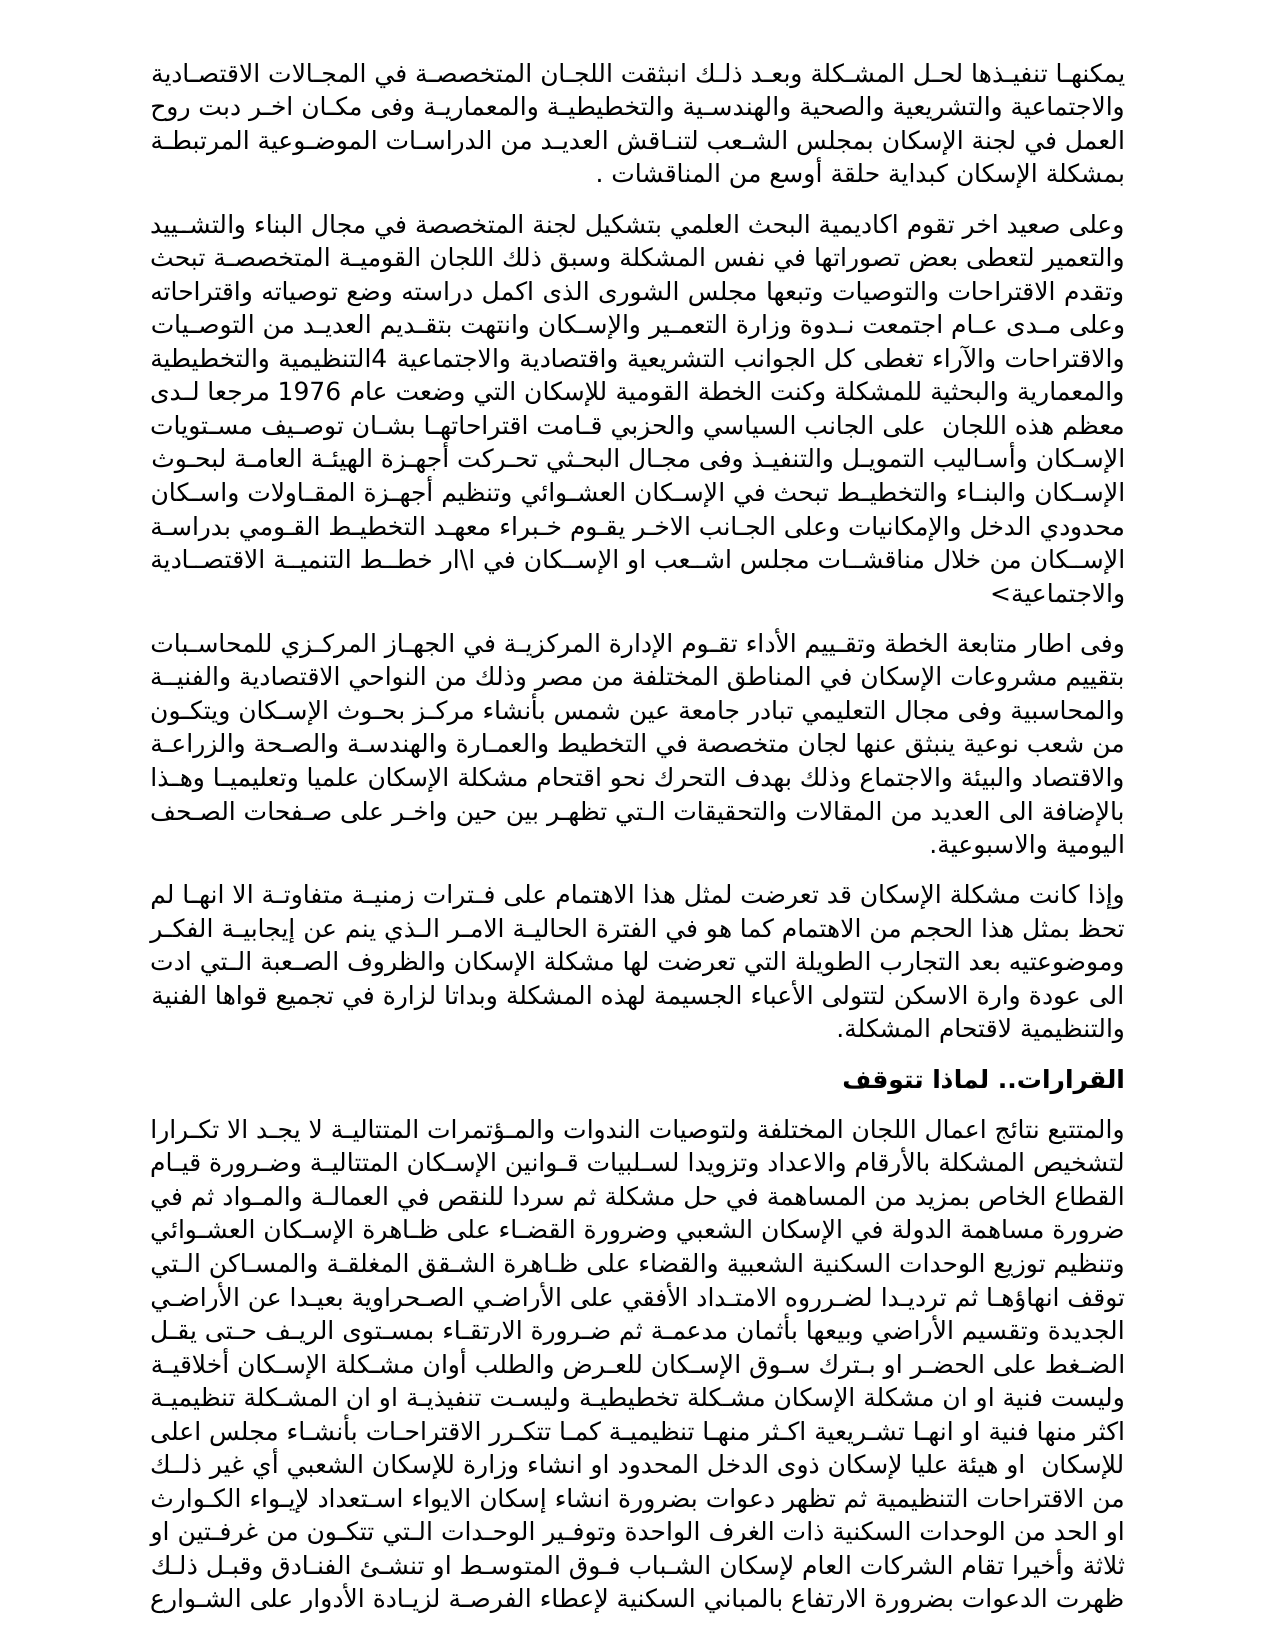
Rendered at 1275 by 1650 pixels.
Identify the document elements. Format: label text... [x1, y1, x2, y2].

text وإذا كانت مشكلة الإسكان قد تعرضت لمثل هذا الاهتمام على فترات زمنية متفاوتة الا انها لم تحظ بمثل هذا الحجم من الاهتمام كما هو في الفترة الحالية الامر الذي ينم عن إيجابية الفكر وموضوعتيه بعد التجارب الطويلة التي تعرضت لها مشكلة الإسكان والظروف الصعبة التي ادت الى عودة وارة الاسكن لتتولى الأعباء الجسيمة لهذه المشكلة وبداتا لزارة في تجميع قواها الفنية والتنظيمية لاقتحام المشكلة. [150, 881, 1125, 1044]
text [150, 59, 1125, 189]
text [150, 1115, 1125, 1614]
text وفى اطار متابعة الخطة وتقييم الأداء تقوم الإدارة المركزية في الجهاز المركزي للمحاسبات بتقييم مشروعات الإسكان في المناطق المختلفة من مصر وذلك من النواحي الاقتصادية والفنية والمحاسبية وفى مجال التعليمي تبادر جامعة عين شمس بأنشاء مركز بحوث الإسكان ويتكون من شعب نوعية ينبثق عنها لجان متخصصة في التخطيط والعمارة والهندسة والصحة والزراعة والاقتصاد والبيئة والاجتماع وذلك بهدف التحرك نحو اقتحام مشكلة الإسكان علميا وتعليميا وهذا بالإضافة الى العديد من المقالات والتحقيقات التي تظهر بين حين واخر على صفحات الصحف اليومية والاسبوعية. [150, 629, 1125, 859]
text وعلى صعيد اخر تقوم اكاديمية البحث العلمي بتشكيل لجنة المتخصصة في مجال البناء والتشييد والتعمير لتعطى بعض تصوراتها في نفس المشكلة وسبق ذلك اللجان القومية المتخصصة تبحث وتقدم الاقتراحات والتوصيات وتبعها مجلس الشورى الذى اكمل دراسته وضع توصياته واقتراحاته وعلى مدى عام اجتمعت ندوة وزارة التعمير والإسكان وانتهت بتقديم العديد من التوصيات والاقتراحات والآراء تغطى كل الجوانب التشريعية واقتصادية والاجتماعية 4التنظيمية والتخطيطية والمعمارية والبحثية للمشكلة وكنت الخطة القومية للإسكان التي وضعت عام 1976 مرجعا لدى معظم هذه اللجان على الجانب السياسي والحزبي قامت اقتراحاتها بشان توصيف مستويات الإسكان وأساليب التمويل والتنفيذ وفى مجال البحثي تحركت أجهزة الهيئة العامة لبحوث الإسكان والبناء والتخطيط تبحث في الإسكان العشوائي وتنظيم أجهزة المقاولات واسكان محدودي الدخل والإمكانيات وعلى الجانب الاخر يقوم خبراء معهد التخطيط القومي بدراسة الإسكان من خلال مناقشات مجلس اشعب او الإسكان في ا\ار خطط التنمية الاقتصادية والاجتماعية> [150, 210, 1125, 608]
text القرارات.. لماذا تتوقف [150, 1065, 1125, 1094]
